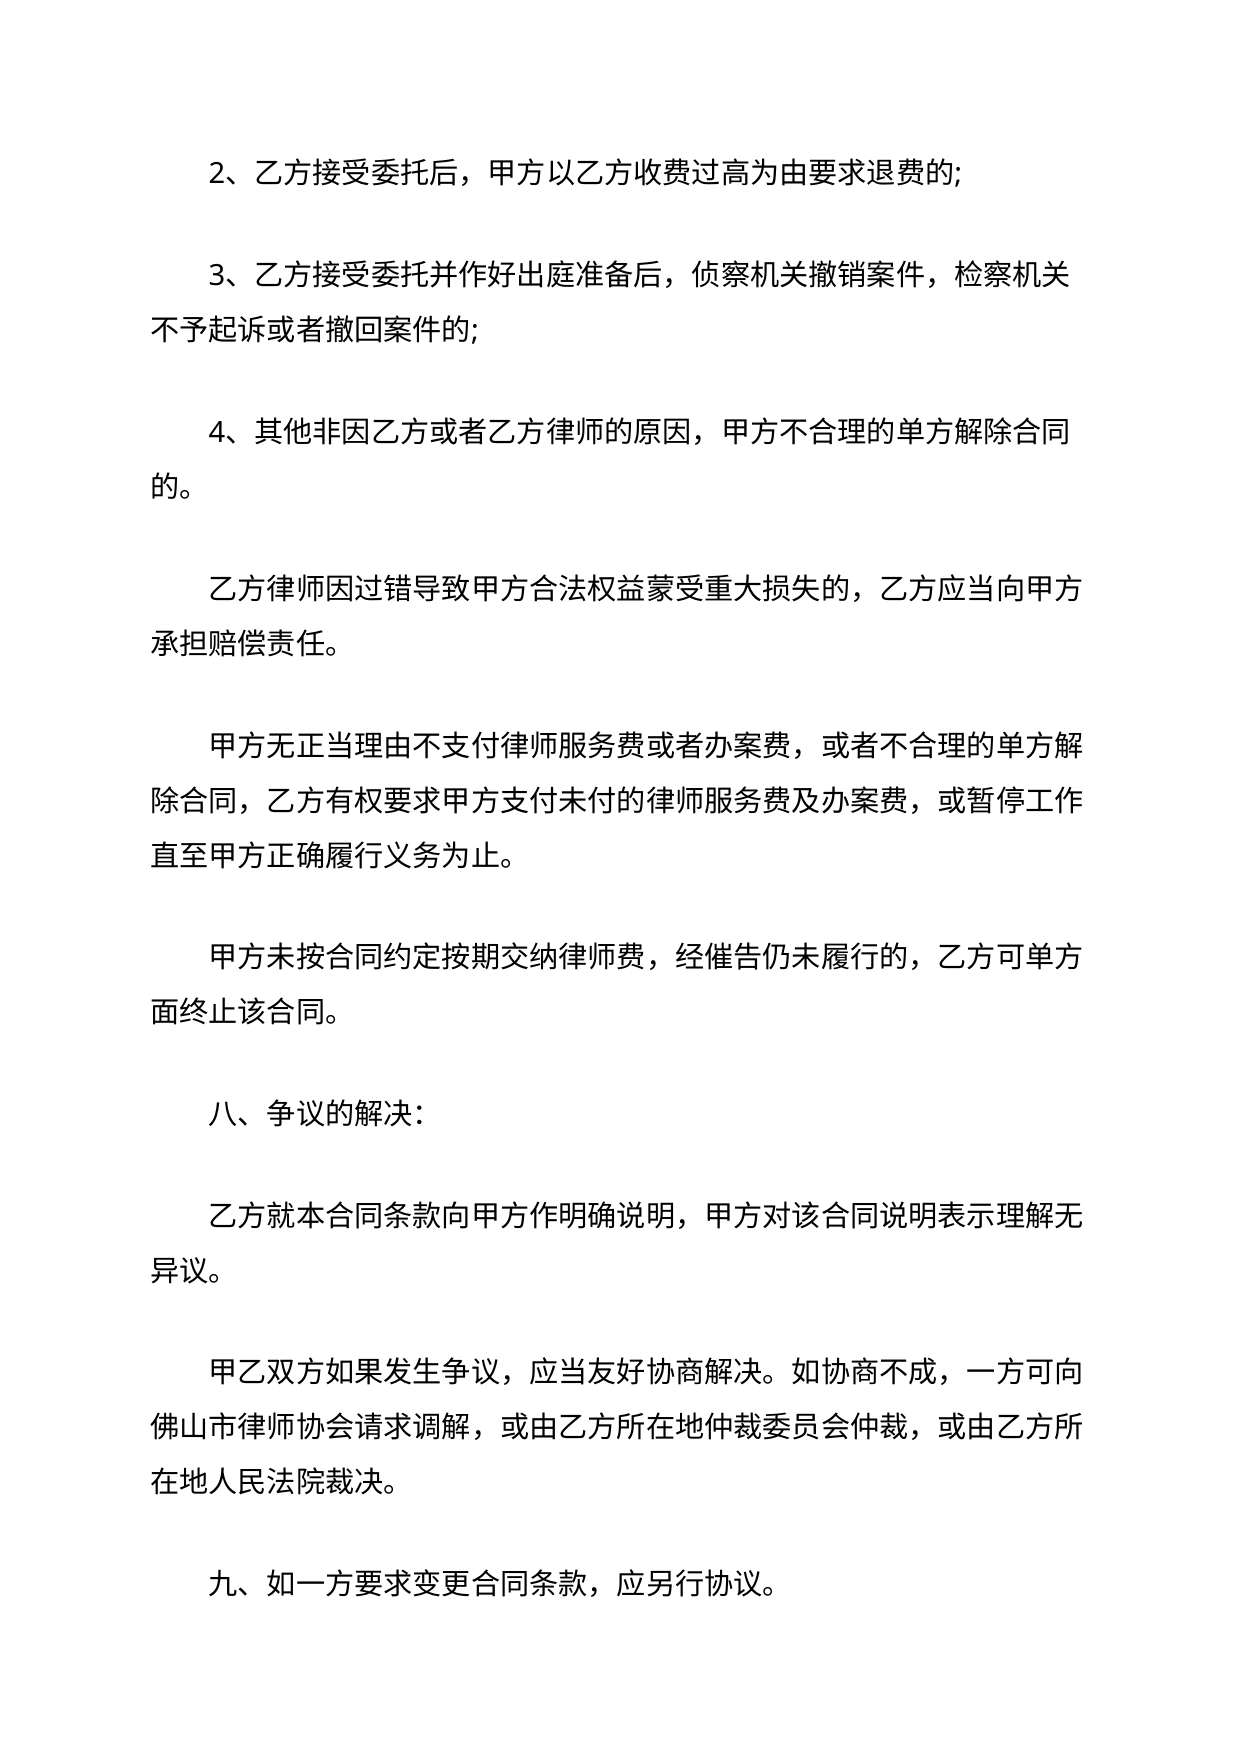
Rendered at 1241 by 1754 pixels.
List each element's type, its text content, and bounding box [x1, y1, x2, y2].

text 八、争议的解决： [150, 1091, 1090, 1133]
text 九、如一方要求变更合同条款，应另行协议。 [150, 1561, 1090, 1603]
text 4、其他非因乙方或者乙方律师的原因，甲方不合理的单方解除合同的。 [150, 409, 1090, 506]
text 3、乙方接受委托并作好出庭准备后，侦察机关撤销案件，检察机关不予起诉或者撤回案件的; [150, 252, 1090, 349]
text 甲方无正当理由不支付律师服务费或者办案费，或者不合理的单方解除合同，乙方有权要求甲方支付未付的律师服务费及办案费，或暂停工作直至甲方正确履行义务为止。 [150, 722, 1090, 874]
text 2、乙方接受委托后，甲方以乙方收费过高为由要求退费的; [150, 150, 1090, 192]
text 乙方律师因过错导致甲方合法权益蒙受重大损失的，乙方应当向甲方承担赔偿责任。 [150, 566, 1090, 663]
text 甲乙双方如果发生争议，应当友好协商解决。如协商不成，一方可向佛山市律师协会请求调解，或由乙方所在地仲裁委员会仲裁，或由乙方所在地人民法院裁决。 [150, 1349, 1090, 1501]
text 乙方就本合同条款向甲方作明确说明，甲方对该合同说明表示理解无异议。 [150, 1192, 1090, 1289]
text 甲方未按合同约定按期交纳律师费，经催告仍未履行的，乙方可单方面终止该合同。 [150, 934, 1090, 1031]
